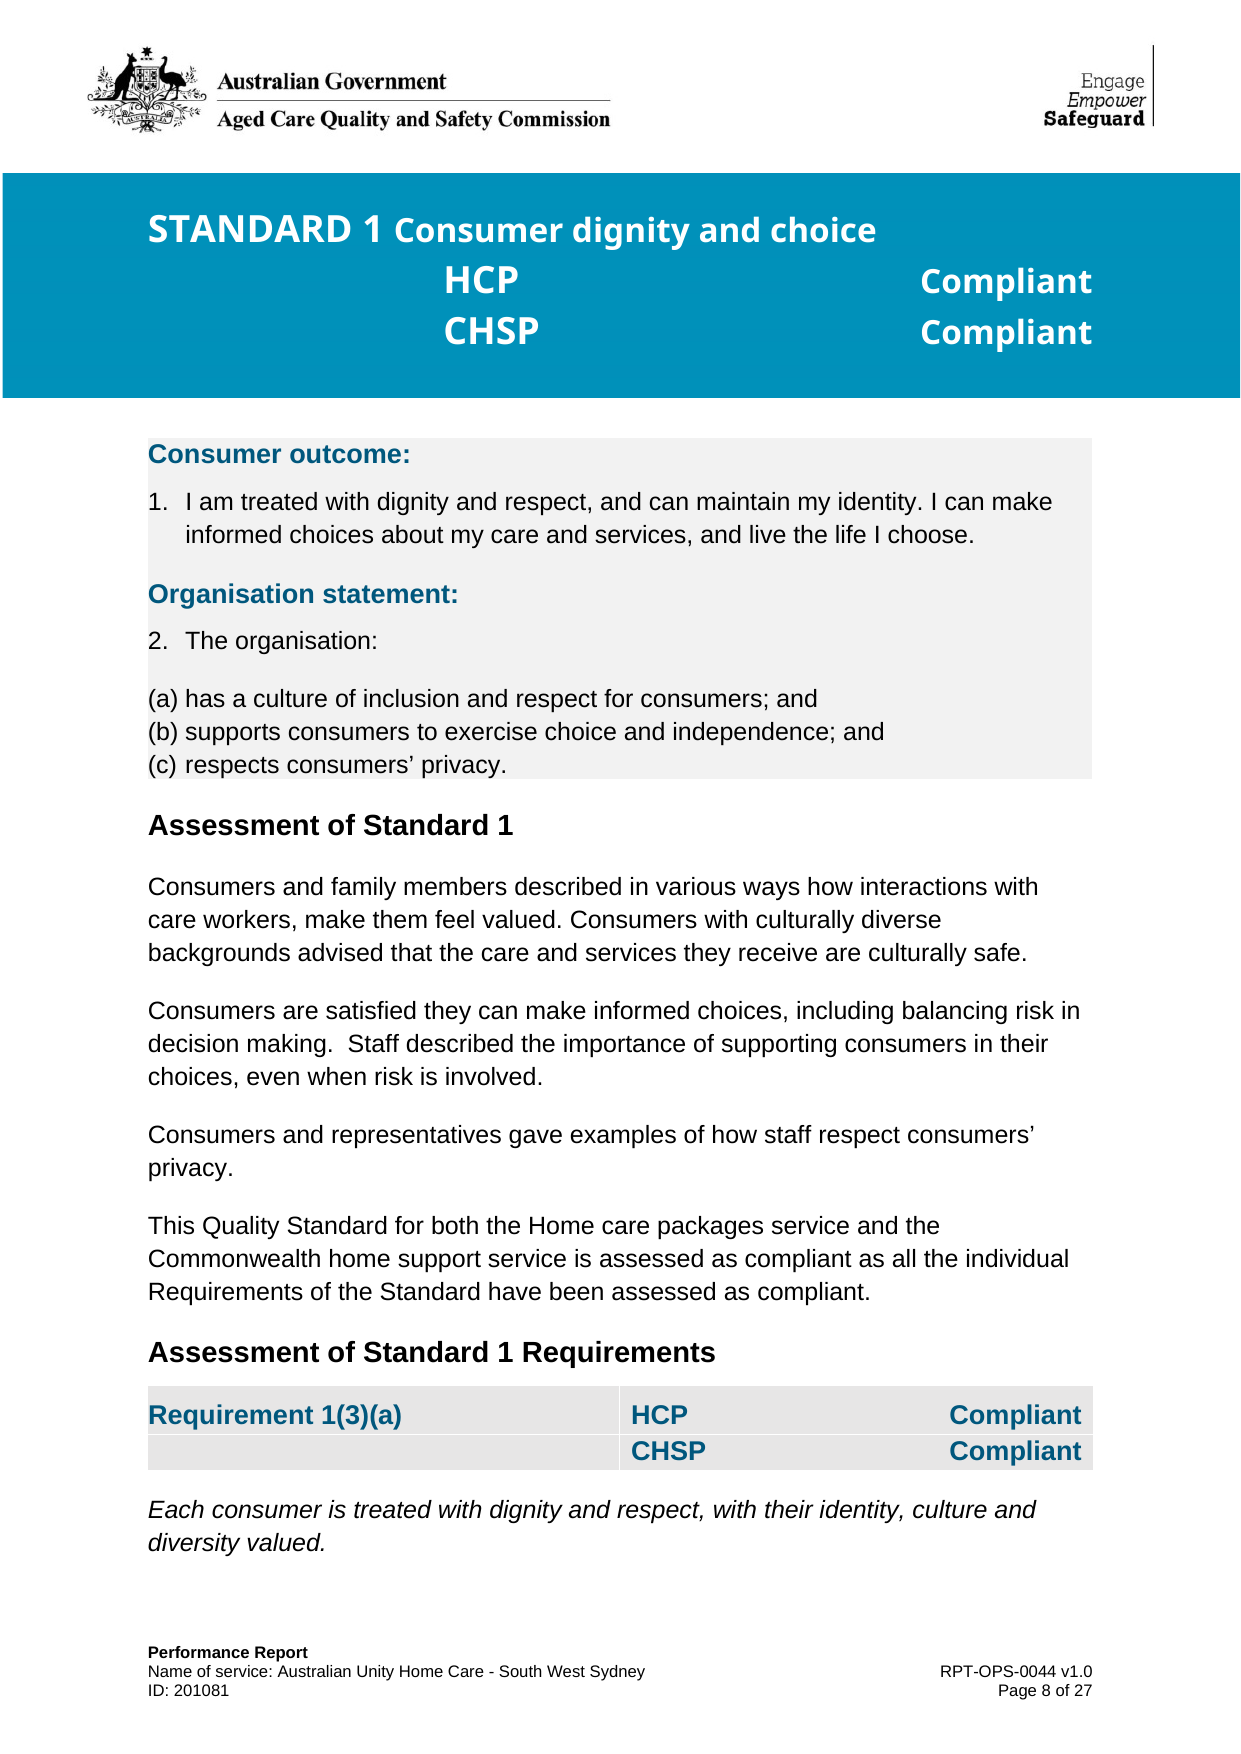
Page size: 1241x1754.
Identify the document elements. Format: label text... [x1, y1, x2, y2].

picture [1, 0, 1241, 154]
list respects consumers’ privacy. [148, 750, 1092, 779]
table_header Compliant [723, 1386, 1093, 1434]
list supports consumers to exercise choice and independence; and [148, 717, 1092, 746]
list I am treated with dignity and respect, and can maintain my identity. I can make informed choices about my care and services, and live the life I choose. [148, 487, 1092, 548]
table_cell CHSP [620, 1435, 723, 1470]
subtitle Assessment of Standard 1 [148, 808, 1092, 842]
table_header HCP [620, 1386, 723, 1434]
list has a culture of inclusion and respect for consumers; and [148, 684, 1092, 713]
table_cell Compliant [723, 1435, 1093, 1470]
text Consumers and family members described in various ways how interactions with care workers, make them feel valued. Consumers with culturally diverse backgrounds advised that the care and services they receive are culturally safe. [148, 872, 1092, 967]
subtitle Organisation statement: [148, 578, 1092, 609]
text This Quality Standard for both the Home care packages service and the Commonwealth home support service is assessed as compliant as all the individual Requirements of the Standard have been assessed as compliant. [148, 1211, 1092, 1306]
text Each consumer is treated with dignity and respect, with their identity, culture and diversity valued. [148, 1495, 1092, 1557]
subtitle Consumer outcome: [148, 438, 1092, 469]
list The organisation: [148, 626, 1092, 655]
table_header Requirement 1(3)(a) [148, 1386, 619, 1434]
text Consumers and representatives gave examples of how staff respect consumers’ privacy. [148, 1120, 1092, 1182]
subtitle HCP Compliant CHSP Compliant [148, 253, 1092, 355]
list Assessment of Standard 1 Requirements [148, 1335, 1092, 1369]
text Consumers are satisfied they can make informed choices, including balancing risk in decision making. Staff described the importance of supporting consumers in their choices, even when risk is involved. [148, 996, 1092, 1091]
table_cell [148, 1435, 619, 1470]
subtitle STANDARD 1 Consumer dignity and choice [148, 202, 1092, 253]
